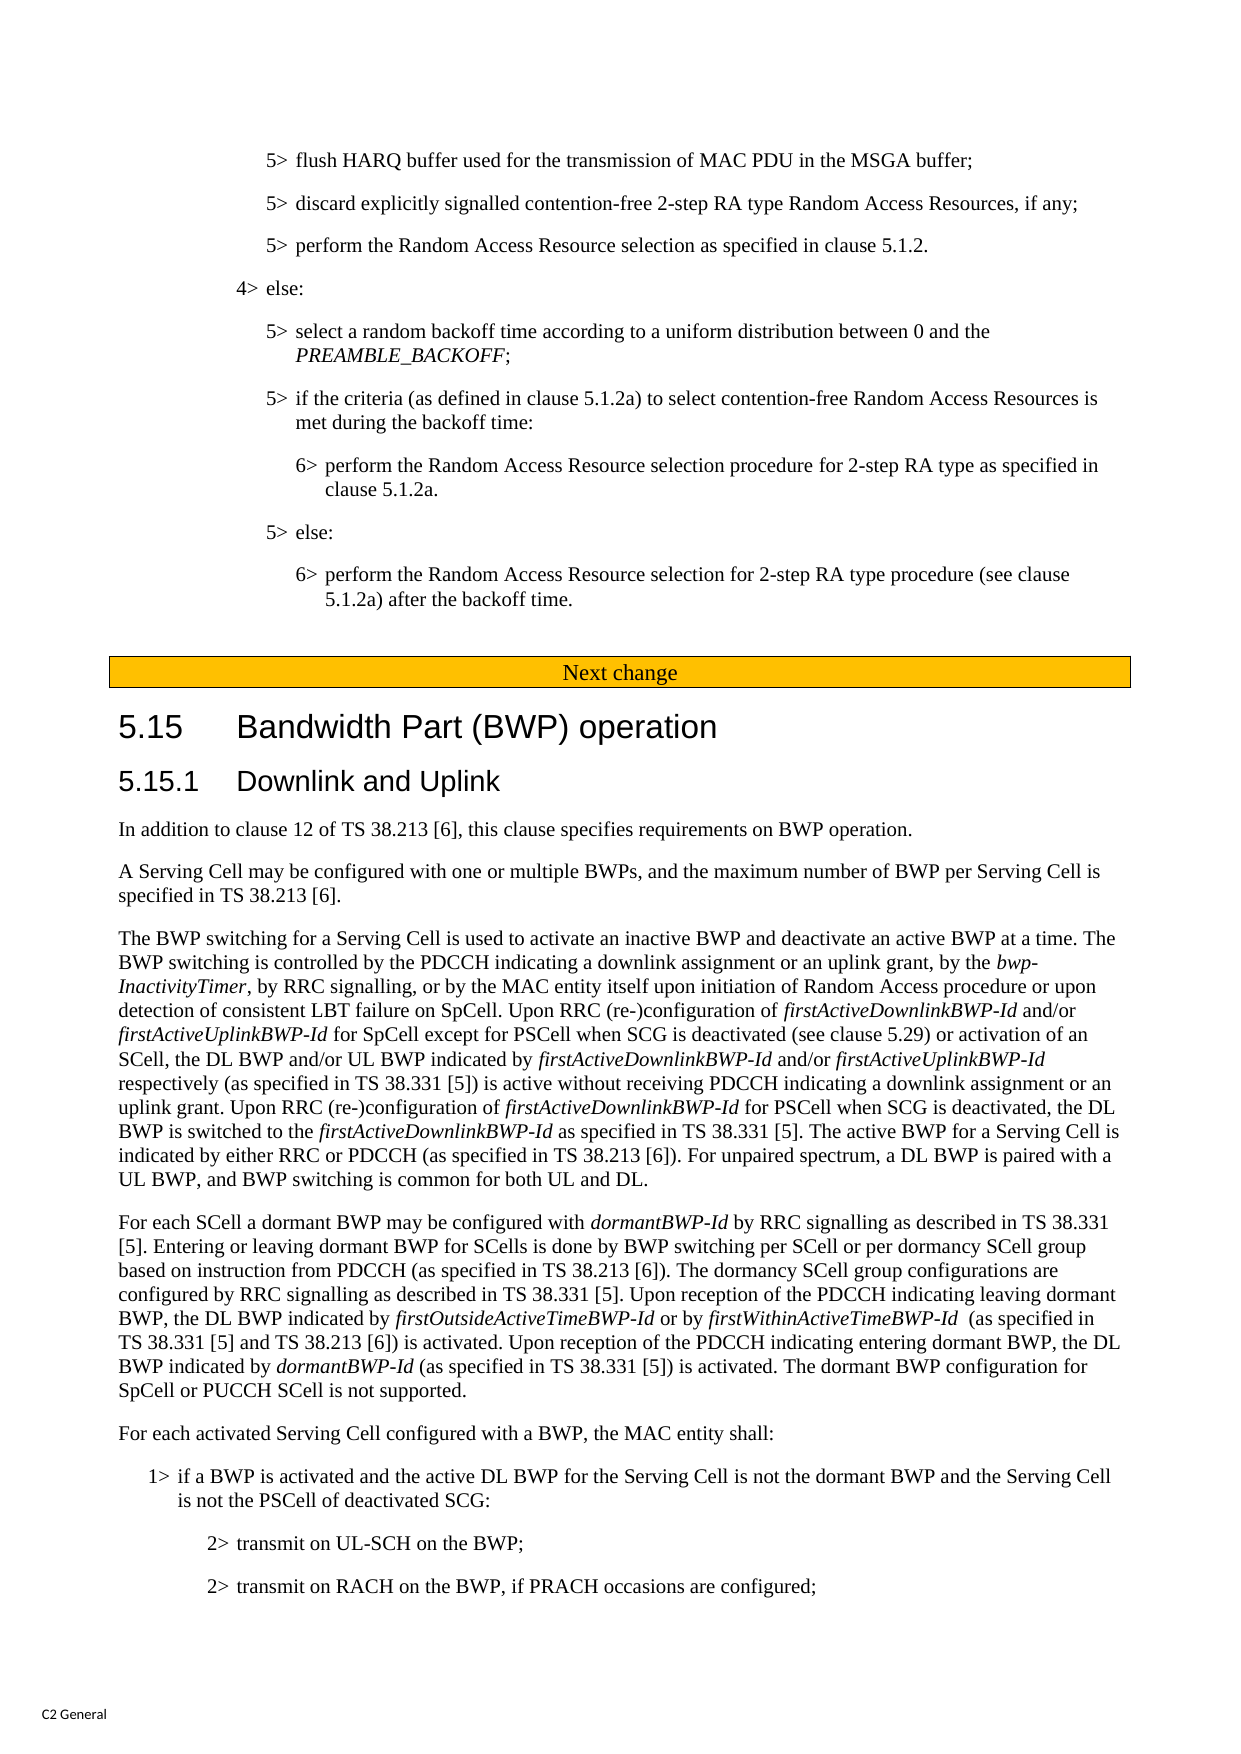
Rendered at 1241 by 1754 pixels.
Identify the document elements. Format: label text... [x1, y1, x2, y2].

text 5> if the criteria (as defined in clause 5.1.2a) to select contention-free Random Access Resources is met during the backoff time: [266, 386, 1122, 434]
text For each SCell a dormant BWP may be configured with dormantBWP-Id by RRC signalling as described in TS 38.331 [5]. Entering or leaving dormant BWP for SCells is done by BWP switching per SCell or per dormancy SCell group based on instruction from PDCCH (as specified in TS 38.213 [6]). The dormancy SCell group configurations are configured by RRC signalling as described in TS 38.331 [5]. Upon reception of the PDCCH indicating leaving dormant BWP, the DL BWP indicated by firstOutsideActiveTimeBWP-Id or by firstWithinActiveTimeBWP-Id (as specified in TS 38.331 [5] and TS 38.213 [6]) is activated. Upon reception of the PDCCH indicating entering dormant BWP, the DL BWP indicated by dormantBWP-Id (as specified in TS 38.331 [5]) is activated. The dormant BWP configuration for SpCell or PUCCH SCell is not supported. [118, 1209, 1122, 1402]
text In addition to clause 12 of TS 38.213 [6], this clause specifies requirements on BWP operation. [118, 816, 1122, 841]
text 5> else: [266, 519, 1122, 544]
text 2> transmit on RACH on the BWP, if PRACH occasions are configured; [207, 1574, 1122, 1598]
text A Serving Cell may be configured with one or multiple BWPs, and the maximum number of BWP per Serving Cell is specified in TS 38.213 [6]. [118, 859, 1122, 907]
subtitle 5.15 Bandwidth Part (BWP) operation [118, 707, 1122, 745]
text 2> transmit on UL-SCH on the BWP; [207, 1531, 1122, 1555]
text Next change [110, 657, 1130, 687]
subtitle 5.15.1 Downlink and Uplink [118, 764, 1122, 798]
text 5> discard explicitly signalled contention-free 2-step RA type Random Access Resources, if any; [266, 191, 1122, 214]
text 4> else: [236, 276, 1122, 300]
text 5> perform the Random Access Resource selection as specified in clause 5.1.2. [266, 233, 1122, 257]
text The BWP switching for a Serving Cell is used to activate an inactive BWP and deactivate an active BWP at a time. The BWP switching is controlled by the PDCCH indicating a downlink assignment or an uplink grant, by the bwp-InactivityTimer, by RRC signalling, or by the MAC entity itself upon initiation of Random Access procedure or upon detection of consistent LBT failure on SpCell. Upon RRC (re-)configuration of firstActiveDownlinkBWP-Id and/or firstActiveUplinkBWP-Id for SpCell except for PSCell when SCG is deactivated (see clause 5.29) or activation of an SCell, the DL BWP and/or UL BWP indicated by firstActiveDownlinkBWP-Id and/or firstActiveUplinkBWP-Id respectively (as specified in TS 38.331 [5]) is active without receiving PDCCH indicating a downlink assignment or an uplink grant. Upon RRC (re-)configuration of firstActiveDownlinkBWP-Id for PSCell when SCG is deactivated, the DL BWP is switched to the firstActiveDownlinkBWP-Id as specified in TS 38.331 [5]. The active BWP for a Serving Cell is indicated by either RRC or PDCCH (as specified in TS 38.213 [6]). For unpaired spectrum, a DL BWP is paired with a UL BWP, and BWP switching is common for both UL and DL. [118, 926, 1122, 1191]
text 1> if a BWP is activated and the active DL BWP for the Serving Cell is not the dormant BWP and the Serving Cell is not the PSCell of deactivated SCG: [148, 1464, 1122, 1512]
text 6> perform the Random Access Resource selection procedure for 2-step RA type as specified in clause 5.1.2a. [295, 453, 1122, 501]
text For each activated Serving Cell configured with a BWP, the MAC entity shall: [118, 1421, 1122, 1445]
text 6> perform the Random Access Resource selection for 2-step RA type procedure (see clause 5.1.2a) after the backoff time. [295, 562, 1122, 611]
text 5> select a random backoff time according to a uniform distribution between 0 and the PREAMBLE_BACKOFF; [266, 319, 1122, 367]
text 5> flush HARQ buffer used for the transmission of MAC PDU in the MSGA buffer; [266, 148, 1122, 172]
